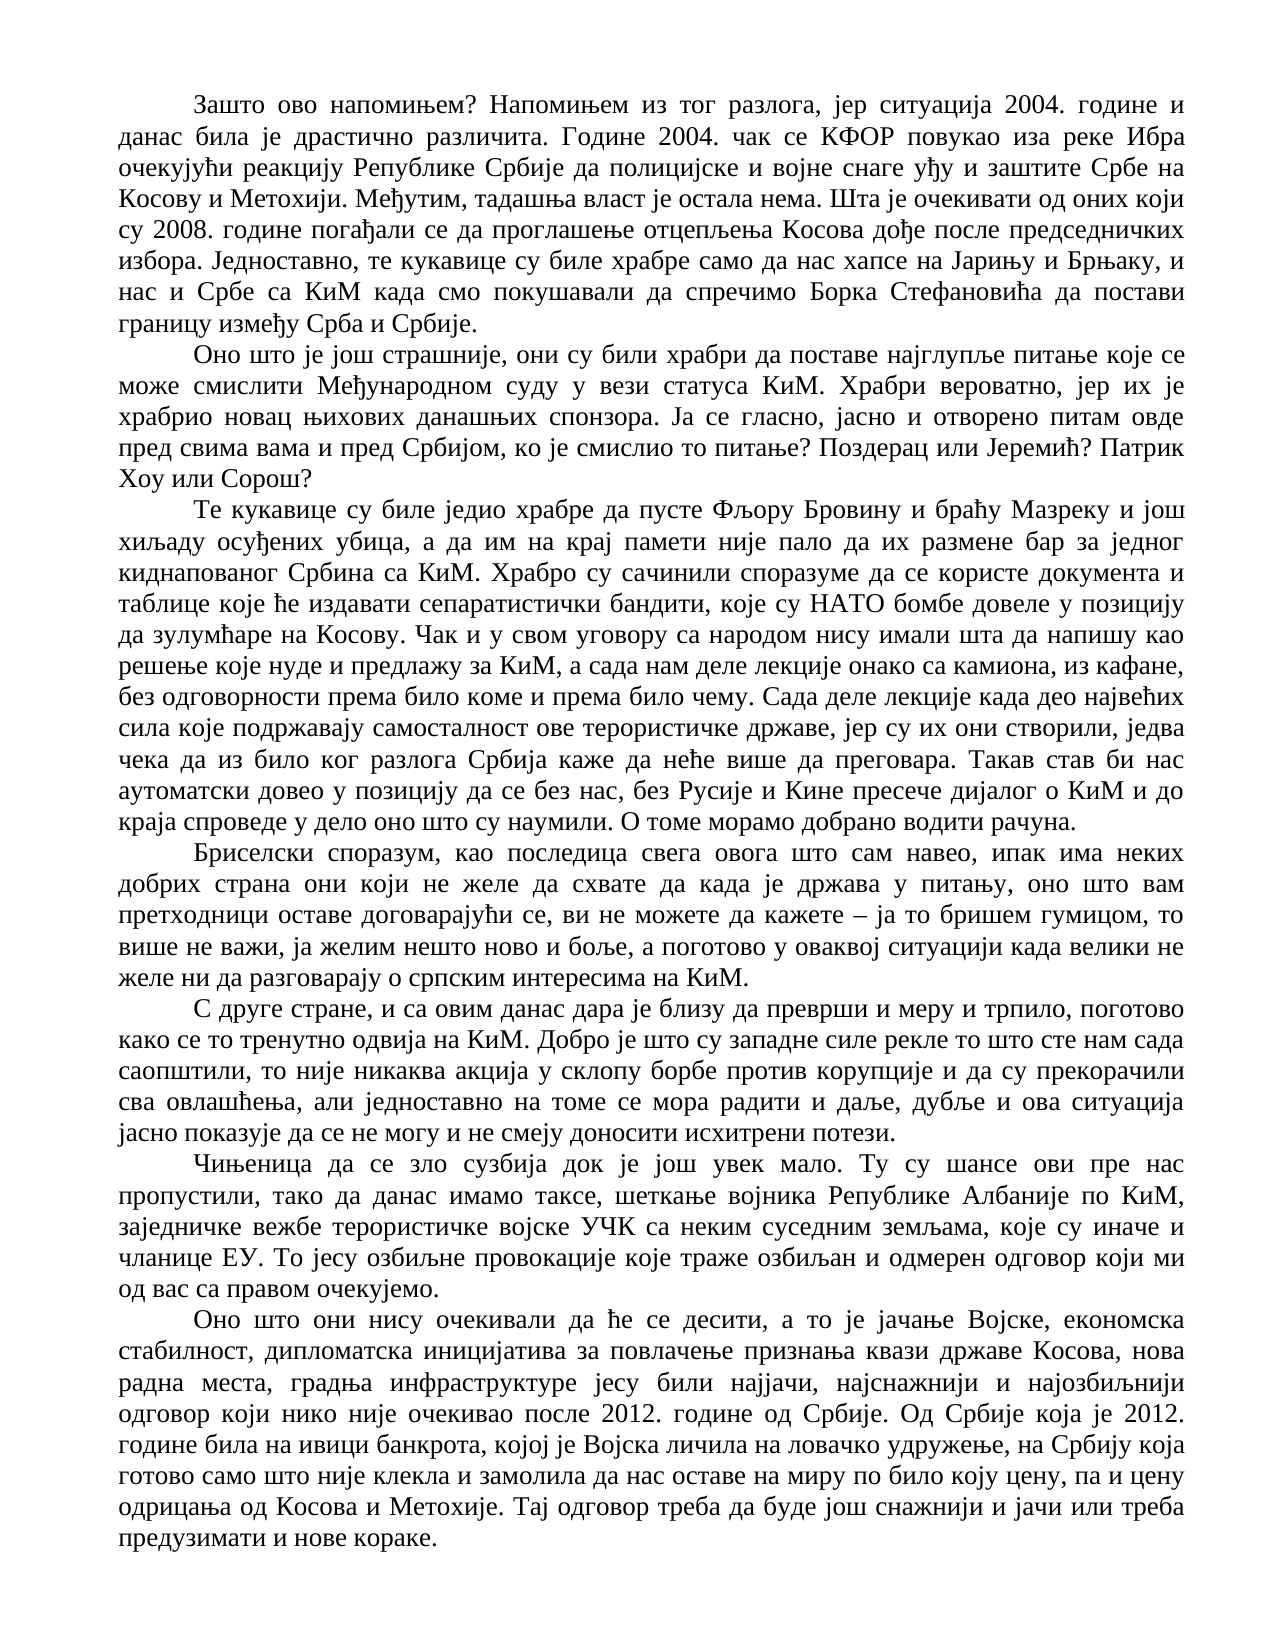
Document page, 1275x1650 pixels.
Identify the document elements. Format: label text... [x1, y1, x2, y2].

text Бриселски споразум, као последица свега овога што сам навео, ипак има неких добрих страна они који не желе да схвате да када је држава у питању, оно што вам претходници оставе договарајући се, ви не можете да кажете – ја то бришем гумицом, то више не важи, ја желим нешто ново и боље, а поготово у оваквој ситуацији када велики не желе ни да разговарају о српским интересима на КиМ. [118, 836, 1186, 992]
text Зашто ово напомињем? Напомињем из тог разлога, јер ситуација 2004. године и данас била је драстично различита. Године 2004. чак се КФОР повукао иза реке Ибра очекујући реакцију Републике Србије да полицијске и војне снаге уђу и заштите Србе на Косову и Метохији. Међутим, тадашња власт је остала нема. Шта је очекивати од оних који су 2008. године погађали се да проглашење отцепљења Косова дође после председничких избора. Једноставно, те кукавице су биле храбре само да нас хапсе на Јарињу и Брњаку, и нас и Србе са КиМ када смо покушавали да спречимо Борка Стефановића да постави границу између Срба и Србије. [118, 89, 1186, 338]
text Те кукавице су биле једио храбре да пусте Фљору Бровину и браћу Мазреку и још хиљаду осуђених убица, а да им на крај памети није пало да их размене бар за једног киднапованог Србина са КиМ. Храбро су сачинили споразуме да се користе документа и таблице које ће издавати сепаратистички бандити, које су НАТО бомбе довеле у позицију да зулумћаре на Косову. Чак и у свом уговору са народом нису имали шта да напишу као решење које нуде и предлажу за КиМ, а сада нам деле лекције онако са камиона, из кафане, без одговорности према било коме и према било чему. Сада деле лекције када део највећих сила које подржавају самосталност ове терористичке државе, јер су их они створили, једва чека да из било ког разлога Србија каже да неће више да преговара. Такав став би нас аутоматски довео у позицију да се без нас, без Русије и Кине пресече дијалог о КиМ и до краја спроведе у дело оно што су наумили. О томе морамо добрано водити рачуна. [118, 493, 1186, 836]
text С друге стране, и са овим данас дара је близу да преврши и меру и трпило, поготово како се то тренутно одвија на КиМ. Добро је што су западне силе рекле то што сте нам сада саопштили, то није никаква акција у склопу борбе против корупције и да су прекорачили сва овлашћења, али једноставно на томе се мора радити и даље, дубље и ова ситуација јасно показује да се не могу и не смеју доносити исхитрени потези. [118, 992, 1186, 1148]
text Чињеница да се зло сузбија док је још увек мало. Ту су шансе ови пре нас пропустили, тако да данас имамо таксе, шеткање војника Републике Албаније по КиМ, заједничке вежбе терористичке војске УЧК са неким суседним земљама, које су иначе и чланице ЕУ. То јесу озбиљне провокације које траже озбиљан и одмерен одговор који ми од вас са правом очекујемо. [118, 1148, 1186, 1303]
text Оно што је још страшније, они су били храбри да поставе најглупље питање које се може смислити Међународном суду у вези статуса КиМ. Храбри вероватно, јер их је храбрио новац њихових данашњих спонзора. Ја се гласно, јасно и отворено питам овде пред свима вама и пред Србијом, ко је смислио то питање? Поздерац или Јеремић? Патрик Хоу или Сорош? [118, 338, 1186, 493]
text Оно што они нису очекивали да ће се десити, а то је јачање Војске, економска стабилност, дипломатска иницијатива за повлачење признања квази државе Косова, нова радна места, градња инфраструктуре јесу били најјачи, најснажнији и најозбиљнији одговор који нико није очекивао после 2012. године од Србије. Од Србије која је 2012. године била на ивици банкрота, којој је Војска личила на ловачко удружење, на Србију која готово само што није клекла и замолила да нас оставе на миру по било коју цену, па и цену одрицања од Косова и Метохије. Тај одговор треба да буде још снажнији и јачи или треба предузимати и нове кораке. [118, 1303, 1186, 1552]
